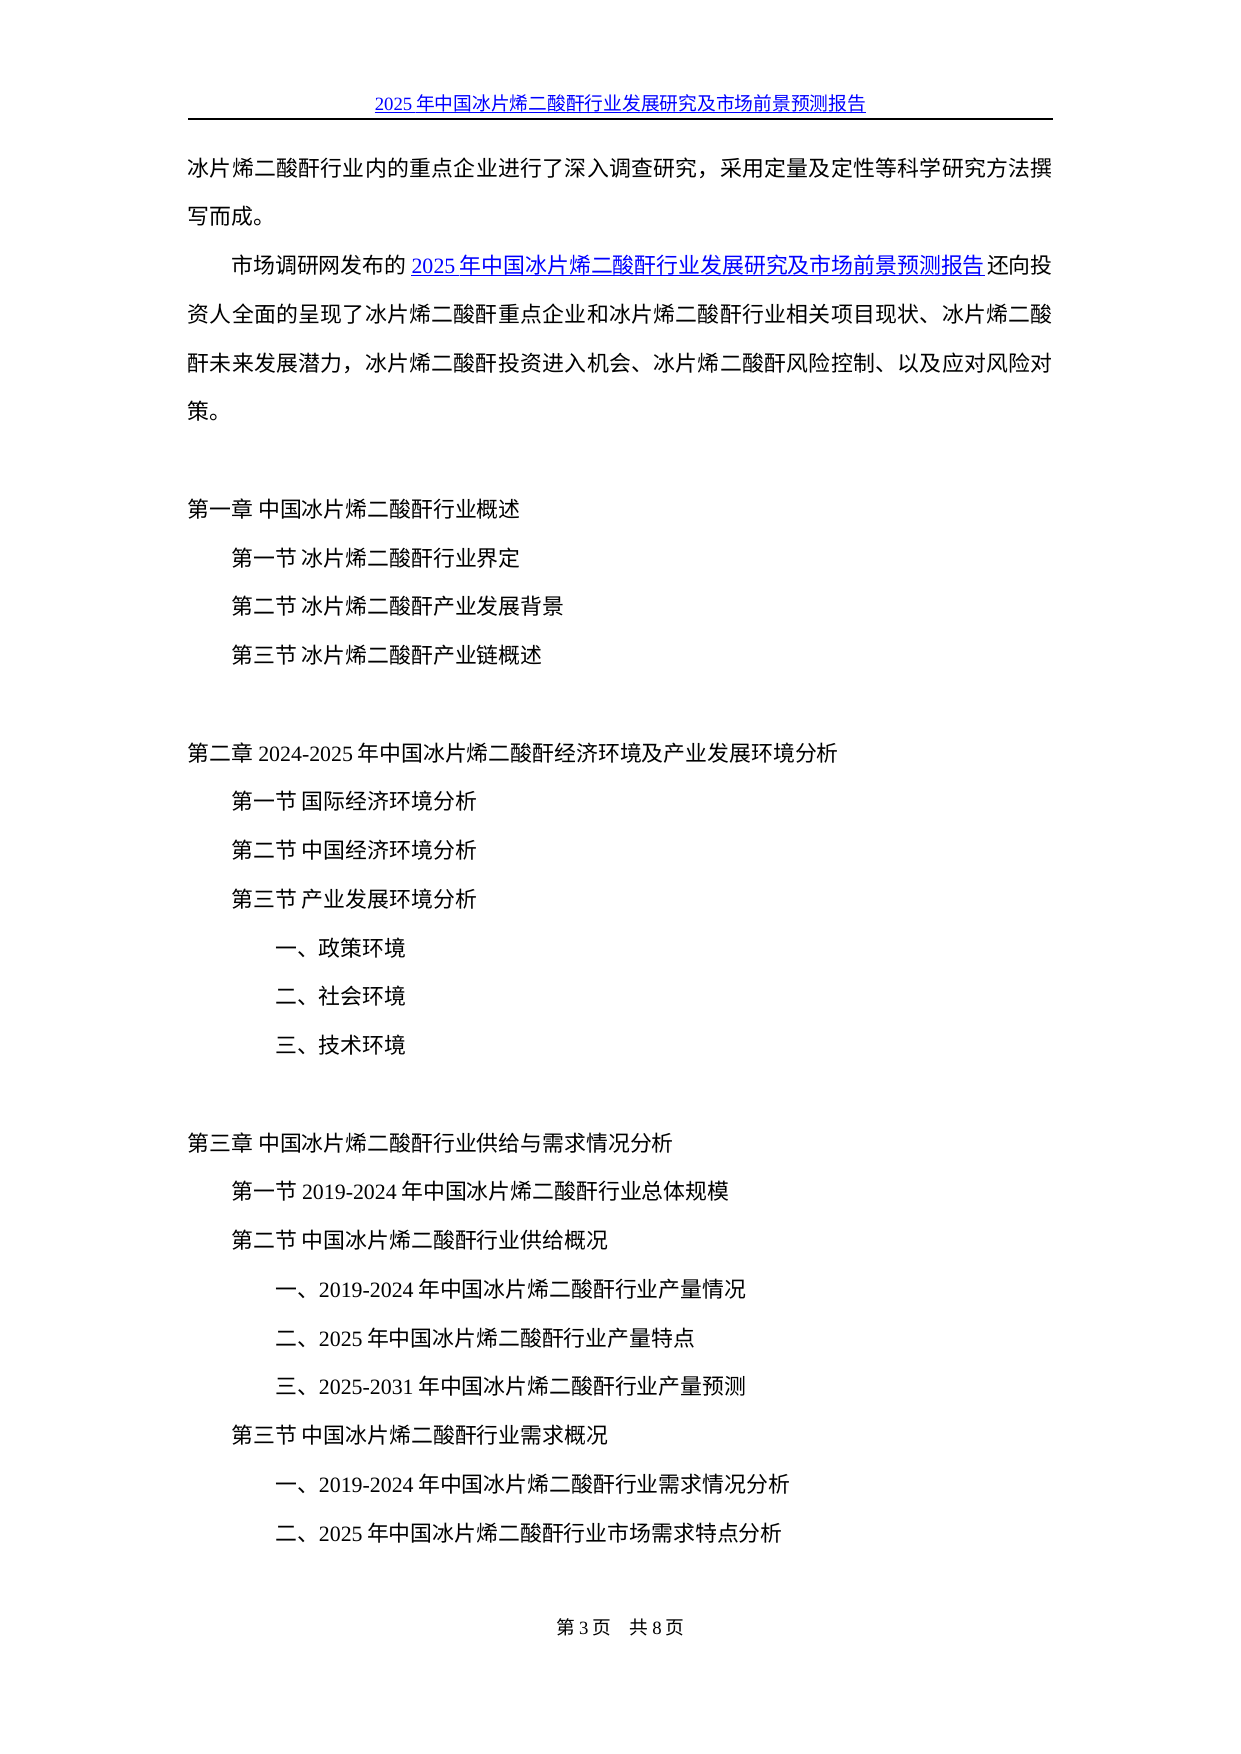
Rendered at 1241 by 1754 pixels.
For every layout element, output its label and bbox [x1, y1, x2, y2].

text [187, 150, 1053, 1548]
